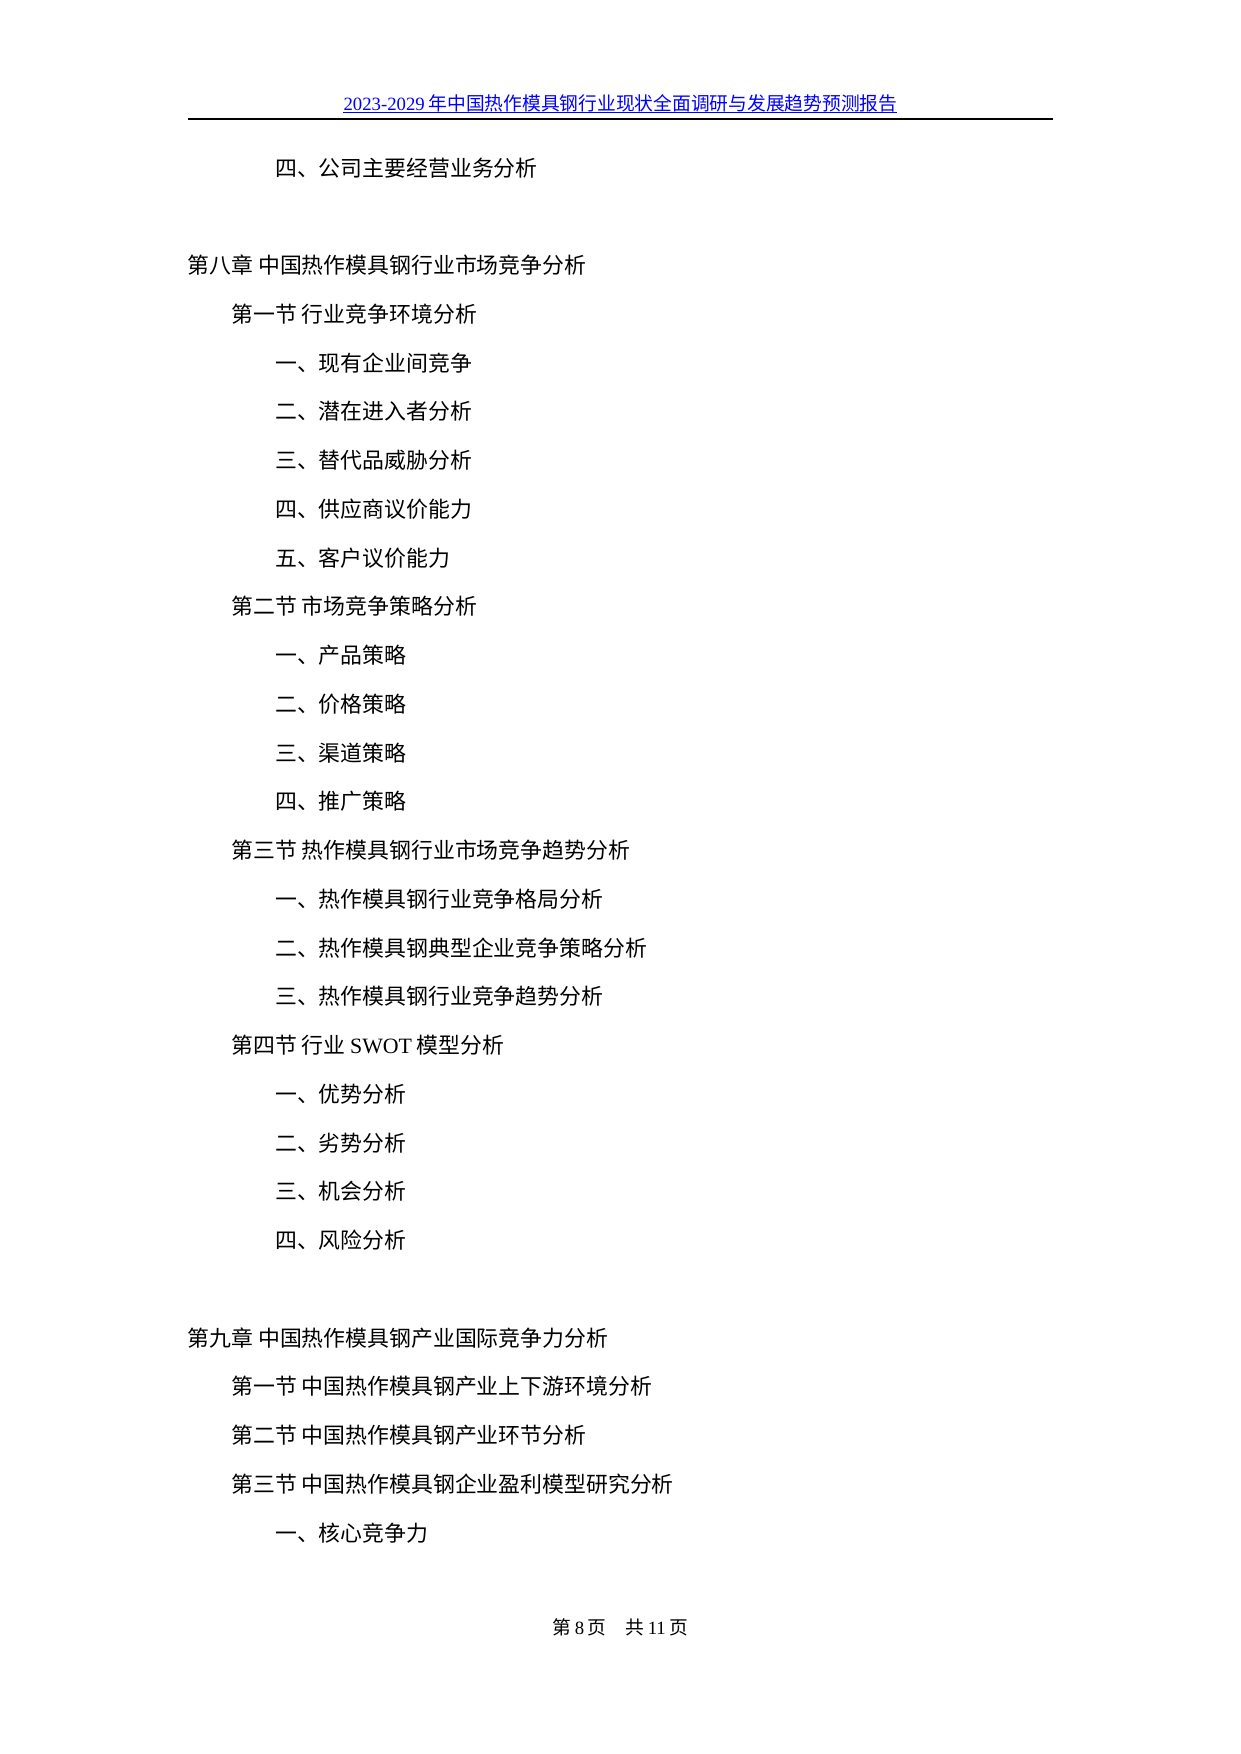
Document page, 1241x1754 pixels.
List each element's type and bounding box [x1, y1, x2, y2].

text [187, 150, 1053, 1548]
